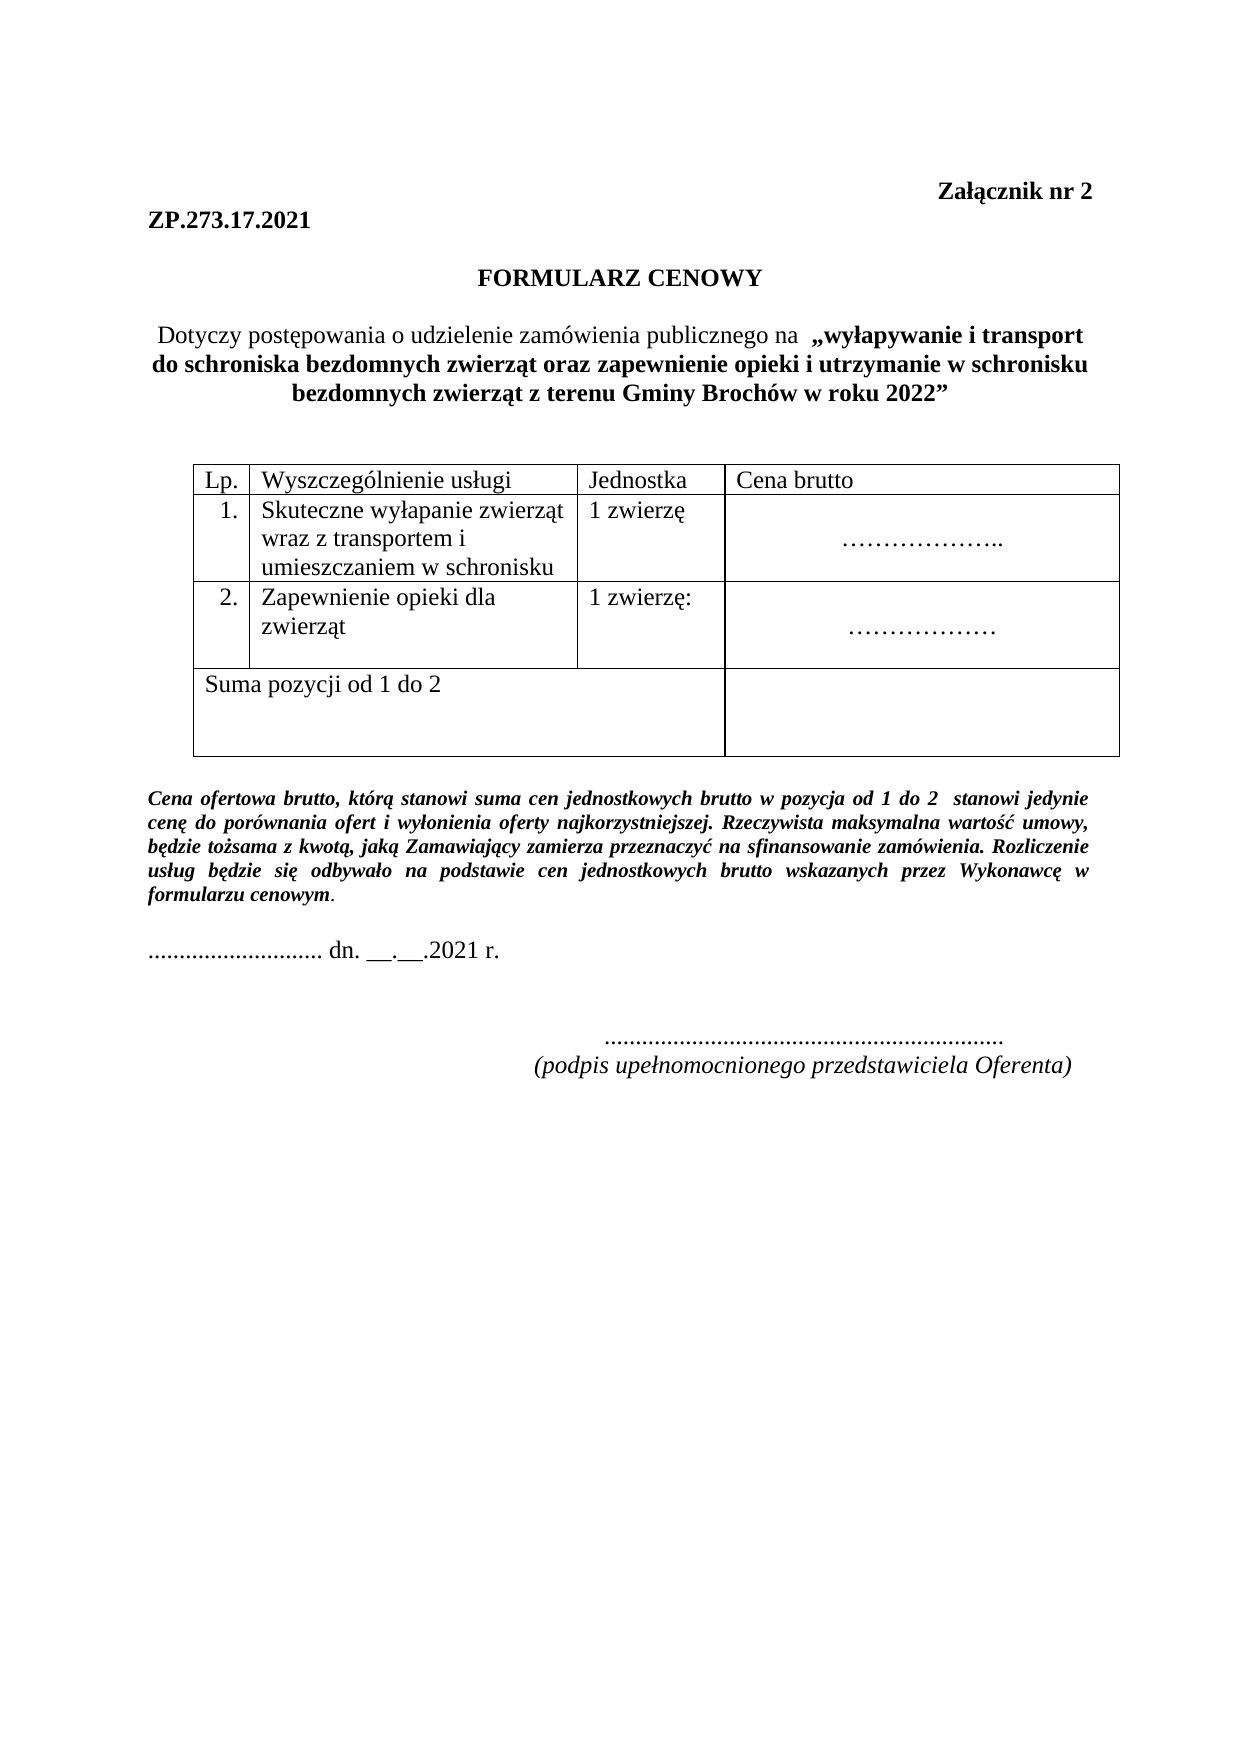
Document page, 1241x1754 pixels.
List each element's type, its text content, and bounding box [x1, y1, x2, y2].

table_cell [194, 495, 249, 581]
table_cell [194, 582, 249, 668]
text Dotyczy postępowania o udzielenie zamówienia publicznego na „wyłapywanie i transport do schroniska bezdomnych zwierząt oraz zapewnienie opieki i utrzymanie w schronisku bezdomnych zwierząt z terenu Gminy Brochów w roku 2022” [148, 320, 1093, 406]
text FORMULARZ CENOWY [148, 263, 1093, 291]
text Cena ofertowa brutto, którą stanowi suma cen jednostkowych brutto w pozycja od 1 do 2 stanowi jedynie cenę do porównania ofert i wyłonienia oferty najkorzystniejszej. Rzeczywista maksymalna wartość umowy, będzie tożsama z kwotą, jaką Zamawiający zamierza przeznaczyć na sfinansowanie zamówienia. Rozliczenie usług będzie się odbywało na podstawie cen jednostkowych brutto wskazanych przez Wykonawcę w formularzu cenowym. [148, 786, 1093, 906]
text ZP.273.17.2021 [148, 205, 1093, 234]
table_header Jednostka [578, 465, 724, 494]
table_cell ……………….. [726, 495, 1119, 581]
table_header Wyszczególnienie usługi [250, 465, 577, 494]
table_cell ……………… [726, 582, 1119, 668]
table_header Cena brutto [726, 465, 1119, 494]
table_cell Suma pozycji od 1 do 2 [194, 669, 724, 756]
text ............................ dn. __.__.2021 r. [148, 935, 1093, 964]
table_cell 1 zwierzę: [578, 582, 724, 668]
table_header Lp. [194, 465, 249, 494]
text Załącznik nr 2 [148, 176, 1093, 205]
table_cell 1 zwierzę [578, 495, 724, 581]
text ................................................................ [516, 1021, 1093, 1050]
table_cell Skuteczne wyłapanie zwierząt wraz z transportem i umieszczaniem w schronisku [250, 495, 577, 581]
text (podpis upełnomocnionego przedstawiciela Oferenta) [148, 1050, 1093, 1079]
table_cell [726, 669, 1119, 756]
table_cell Zapewnienie opieki dla zwierząt [250, 582, 577, 668]
